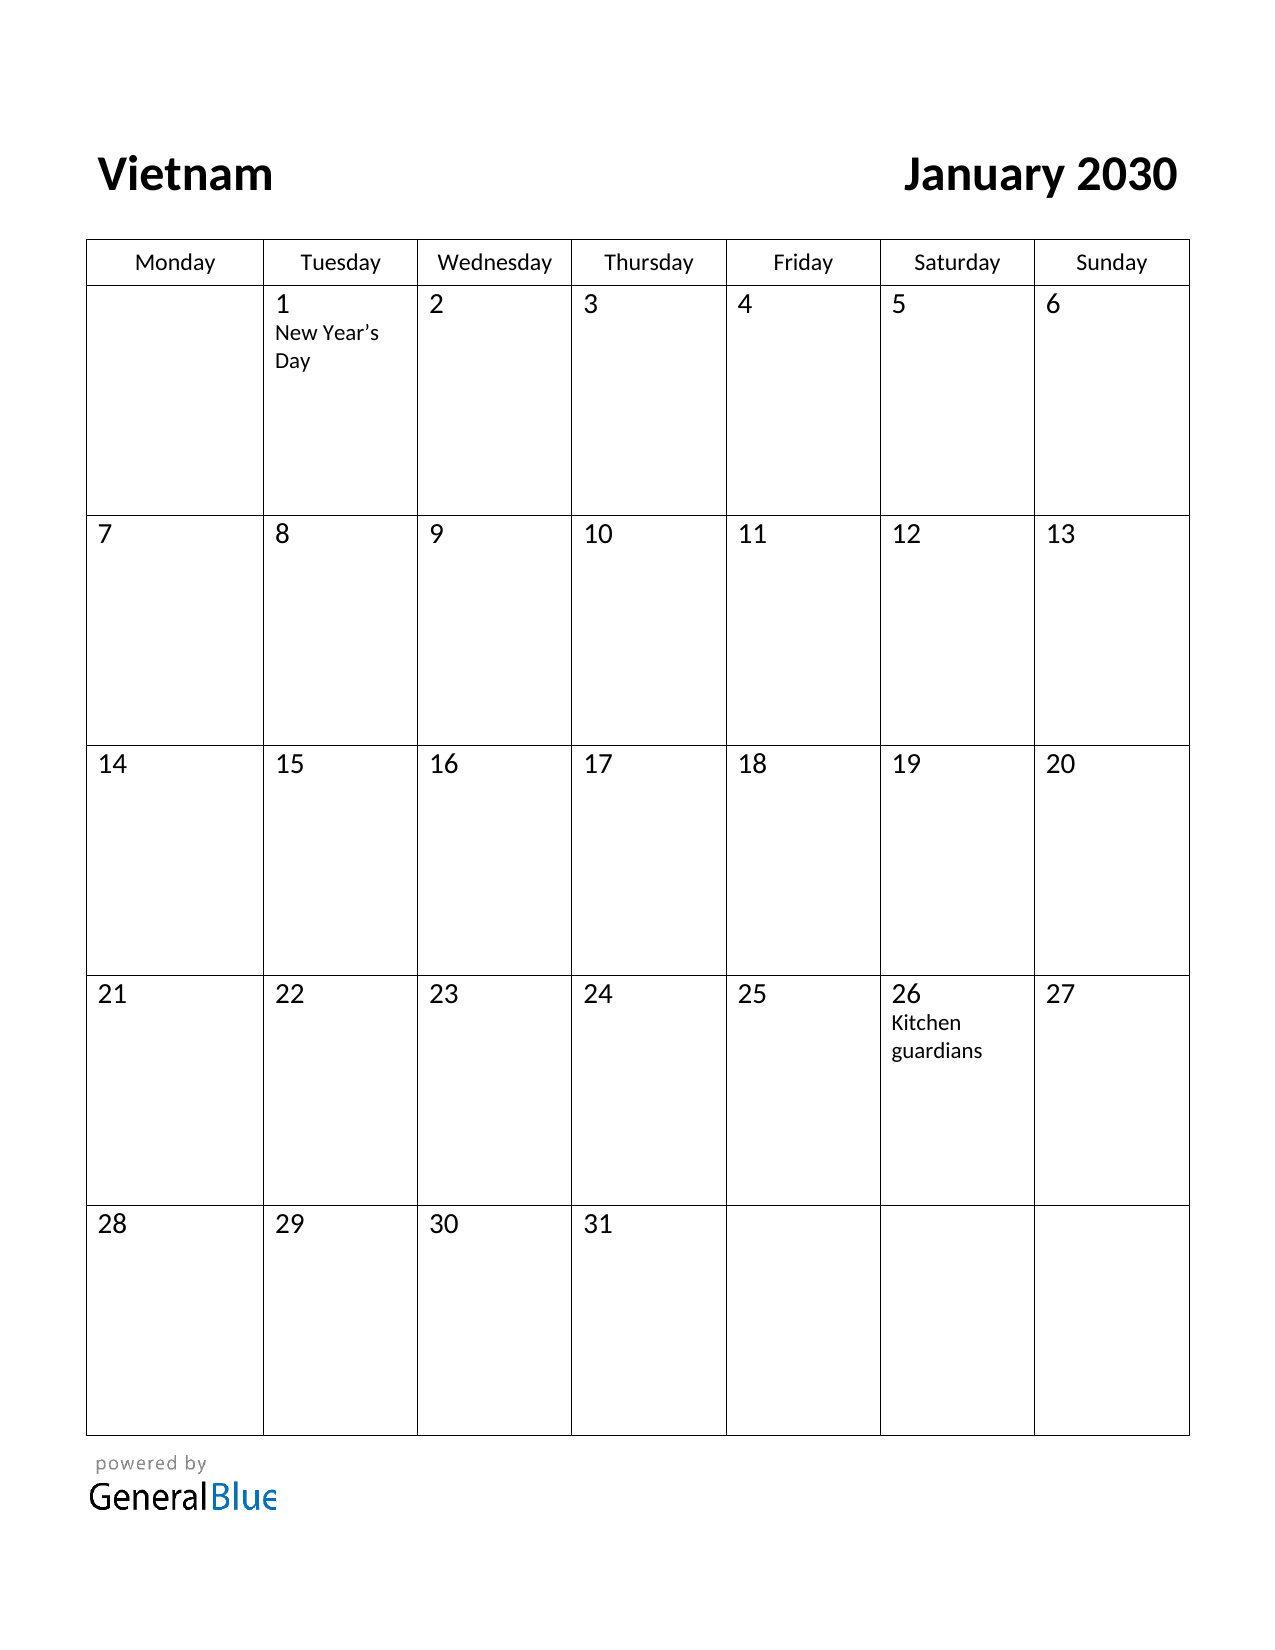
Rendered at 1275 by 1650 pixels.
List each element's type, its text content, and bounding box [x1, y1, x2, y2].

table_cell 16 [418, 746, 571, 778]
table_cell 12 [881, 516, 1034, 548]
table_cell 15 [264, 746, 417, 778]
table_cell Sunday [1035, 240, 1189, 284]
table_cell 19 [881, 746, 1034, 778]
table_cell [881, 1206, 1034, 1238]
table_cell Monday [87, 240, 263, 284]
table_cell [572, 778, 726, 974]
table_cell [727, 1238, 880, 1434]
table_cell [418, 1238, 571, 1434]
table_cell Kitchen guardians [881, 1008, 1034, 1204]
table_cell [1035, 778, 1189, 974]
table_cell [418, 1008, 571, 1204]
table_cell [727, 1206, 880, 1238]
table_cell 13 [1035, 516, 1189, 548]
table_cell [572, 318, 726, 514]
table_header Vietnam [86, 105, 572, 239]
table_cell [87, 1238, 263, 1434]
table_cell [881, 318, 1034, 514]
table_cell [264, 1008, 417, 1204]
table_cell 18 [727, 746, 880, 778]
table_header January 2030 [572, 105, 1189, 239]
table_cell 29 [264, 1206, 417, 1238]
table_cell [86, 1436, 1189, 1534]
table_cell Tuesday [264, 240, 417, 284]
table_cell [87, 1008, 263, 1204]
table_cell [418, 318, 571, 514]
table_cell 23 [418, 976, 571, 1008]
table_cell [727, 548, 880, 744]
table_cell 3 [572, 286, 726, 318]
table_cell 6 [1035, 286, 1189, 318]
table_cell [418, 778, 571, 974]
table_cell 27 [1035, 976, 1189, 1008]
table_cell [727, 778, 880, 974]
table_cell 22 [264, 976, 417, 1008]
table_cell 1 [264, 286, 417, 318]
table_cell 25 [727, 976, 880, 1008]
table_cell 8 [264, 516, 417, 548]
table_cell [1035, 1008, 1189, 1204]
table_cell 21 [87, 976, 263, 1008]
table_cell [87, 778, 263, 974]
table_cell [727, 318, 880, 514]
table_cell 24 [572, 976, 726, 1008]
table_cell Saturday [881, 240, 1034, 284]
table_cell Friday [727, 240, 880, 284]
table_cell 14 [87, 746, 263, 778]
picture [88, 1452, 276, 1515]
table_cell [881, 1238, 1034, 1434]
table_cell [1035, 1206, 1189, 1238]
table_cell [264, 1238, 417, 1434]
table_cell [418, 548, 571, 744]
table_cell 11 [727, 516, 880, 548]
table_cell [87, 548, 263, 744]
table_cell [1035, 318, 1189, 514]
table_cell 31 [572, 1206, 726, 1238]
table_cell [727, 1008, 880, 1204]
table_cell 2 [418, 286, 571, 318]
table_cell [87, 286, 263, 318]
table_cell [264, 778, 417, 974]
table_cell 28 [87, 1206, 263, 1238]
table_cell 7 [87, 516, 263, 548]
table_cell New Year’s Day [264, 318, 417, 514]
table_cell 17 [572, 746, 726, 778]
table_cell [87, 318, 263, 514]
table_cell [572, 1008, 726, 1204]
table_cell [881, 548, 1034, 744]
table_cell 26 [881, 976, 1034, 1008]
table_cell Thursday [572, 240, 726, 284]
table_cell Wednesday [418, 240, 571, 284]
table_cell 30 [418, 1206, 571, 1238]
table_cell 4 [727, 286, 880, 318]
table_cell [572, 1238, 726, 1434]
table_cell 10 [572, 516, 726, 548]
table_cell [1035, 548, 1189, 744]
table_cell [1035, 1238, 1189, 1434]
table_cell 20 [1035, 746, 1189, 778]
table_cell [881, 778, 1034, 974]
table_cell 5 [881, 286, 1034, 318]
table_cell 9 [418, 516, 571, 548]
table_cell [572, 548, 726, 744]
table_cell [264, 548, 417, 744]
